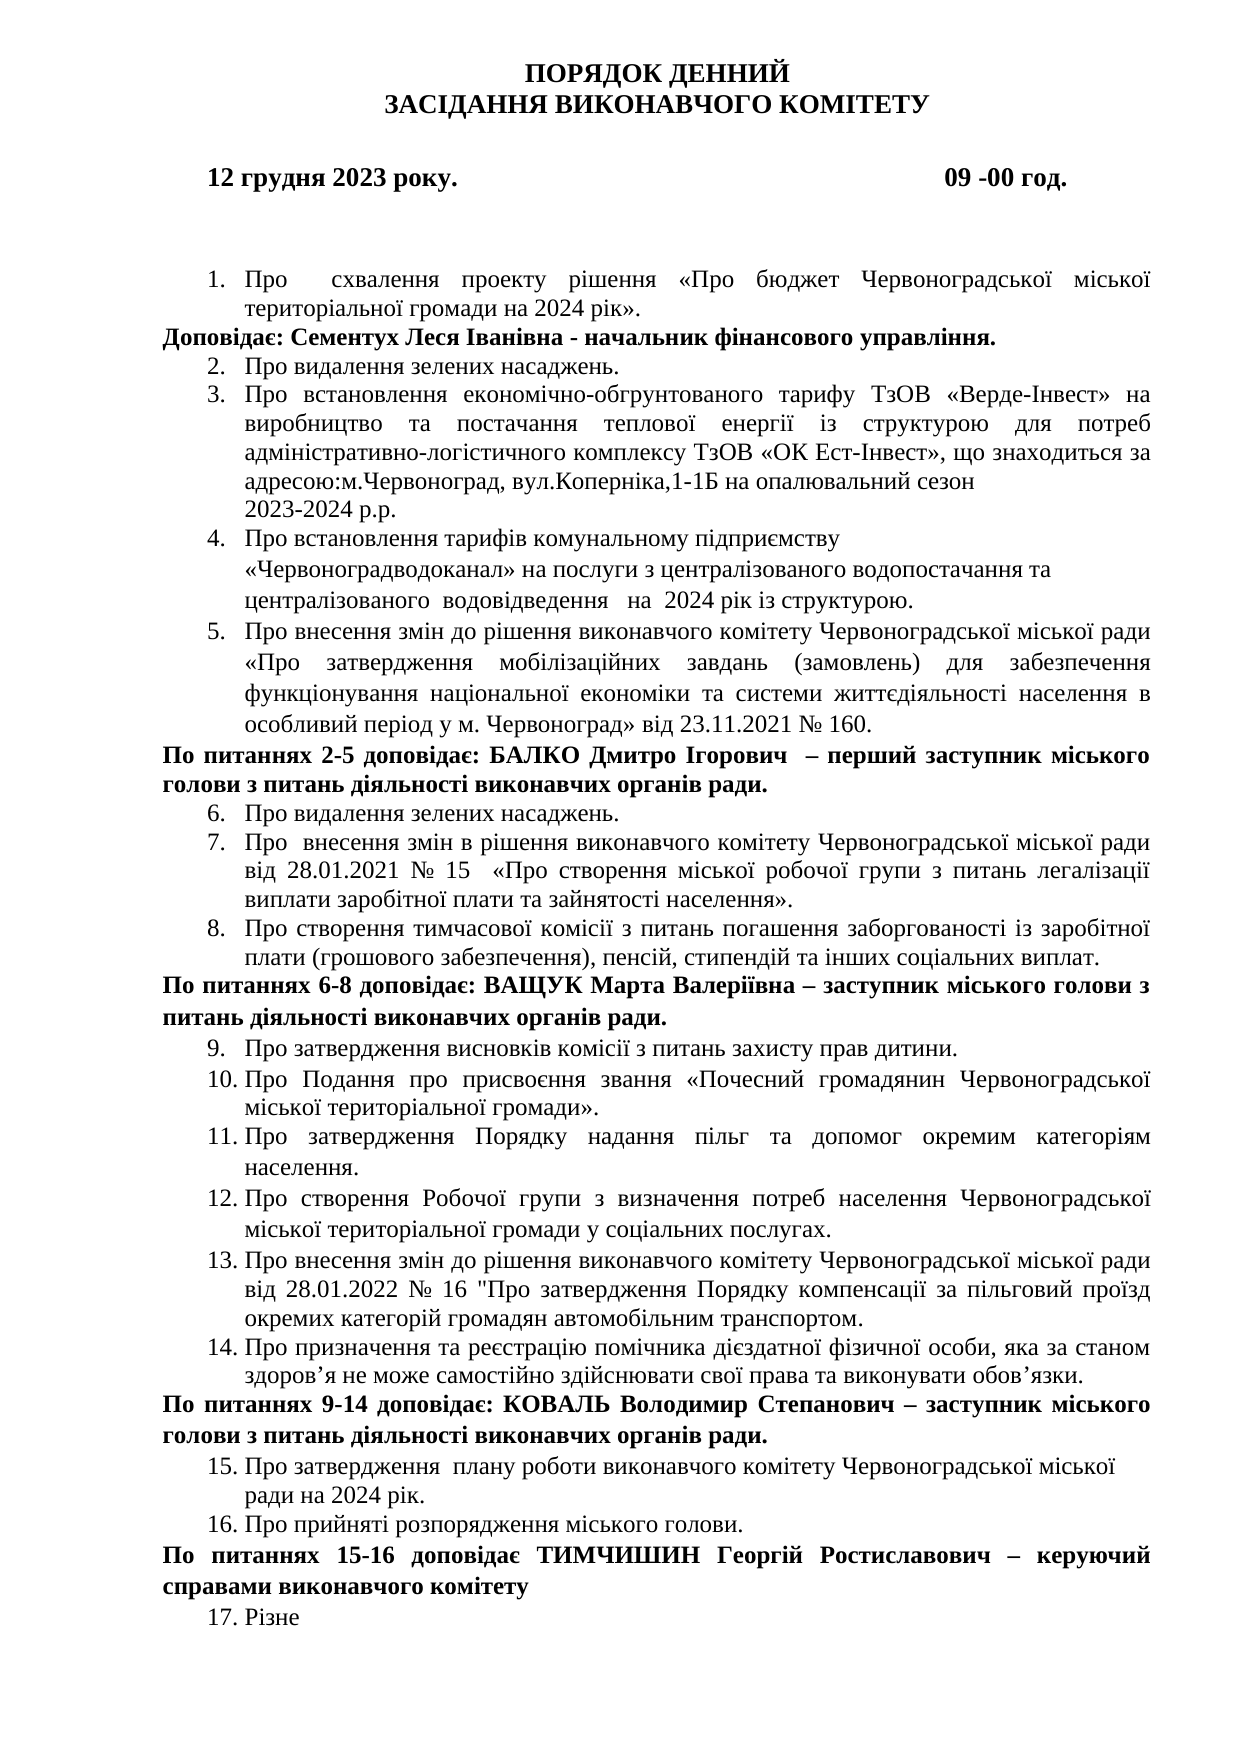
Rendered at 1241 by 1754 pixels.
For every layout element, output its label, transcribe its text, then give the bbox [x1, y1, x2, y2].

list Про внесення змін до рішення виконавчого комітету Червоноградської міської ради від 28.01.2022 № 16 "Про затвердження Порядку компенсації за пільговий проїзд окремих категорій громадян автомобільним транспортом. [207, 1245, 1152, 1332]
list Про схвалення проекту рішення «Про бюджет Червоноградської міської територіальної громади на 2024 рік». [207, 264, 1152, 322]
list По питаннях 15-16 доповідає ТИМЧИШИН Георгій Ростиславович – керуючий справами виконавчого комітету [162, 1540, 1152, 1599]
text 2023-2024 р.р. [244, 494, 1152, 523]
list Про створення Робочої групи з визначення потреб населення Червоноградської міської територіальної громади у соціальних послугах. [207, 1183, 1152, 1243]
text По питаннях 6-8 доповідає: ВАЩУК Марта Валеріївна – заступник міського голови з питань діяльності виконавчих органів ради. [162, 971, 1152, 1030]
list Про видалення зелених насаджень. [207, 798, 1152, 827]
list «Червоноградводоканал» на послуги з централізованого водопостачання та централізованого водовiдведення на 2024 рік із структурою. [244, 554, 1152, 614]
text ПОРЯДОК ДЕННИЙ [162, 57, 1152, 89]
list Про встановлення економічно-обгрунтованого тарифу ТзОВ «Верде-Інвест» на виробництво та постачання теплової енергії із структурою для потреб адміністративно-логістичного комплексу ТзОВ «ОК Ест-Інвест», що знаходиться за адресою:м.Червоноград, вул.Коперніка,1-1Б на опалювальний сезон [207, 379, 1152, 494]
list По питаннях 2-5 доповідає: БАЛКО Дмитро Ігорович – перший заступник міського голови з питань діяльності виконавчих органів ради. [162, 741, 1152, 798]
list Про внесення змін в рішення виконавчого комітету Червоноградської міської ради від 28.01.2021 № 15 «Про створення міської робочої групи з питань легалізації виплати заробітної плати та зайнятості населення». [207, 827, 1152, 913]
list Про Подання про присвоєння звання «Почесний громадянин Червоноградської міської територіальної громади». [207, 1064, 1152, 1121]
list Про внесення змін до рішення виконавчого комітету Червоноградської міської ради «Про затвердження мобілізаційних завдань (замовлень) для забезпечення функціонування національної економіки та системи життєдіяльності населення в особливий період у м. Червоноград» від 23.11.2021 № 160. [207, 616, 1152, 738]
text 12 грудня 2023 року. 09 -00 год. [207, 161, 1152, 192]
list Про встановлення тарифiв комунальному підприємству [207, 523, 1152, 552]
text ЗАСІДАННЯ ВИКОНАВЧОГО КОМІТЕТУ [162, 89, 1152, 120]
list Про створення тимчасової комiсiї з питань погашення заборгованостi iз заробiтної плати (грошового забезпечення), пенсiй, стипендiй та iнших соцiальних виплат. [207, 913, 1152, 971]
text По питаннях 9-14 доповідає: КОВАЛЬ Володимир Степанович – заступник міського голови з питань діяльності виконавчих органів ради. [162, 1389, 1152, 1449]
list Про прийняті розпорядження міського голови. [207, 1509, 1152, 1537]
list Різне [207, 1602, 1152, 1631]
list Про видалення зелених насаджень. [207, 351, 1152, 379]
text Доповідає: Сементух Леся Іванівна - начальник фінансового управління. [162, 322, 1152, 351]
list Про затвердження плану роботи виконавчого комітету Червоноградської міської ради на 2024 рік. [207, 1451, 1152, 1509]
list Про затвердження висновків комісії з питань захисту прав дитини. [207, 1033, 1152, 1061]
list Про призначення та реєстрацію помічника дієздатної фізичної особи, яка за станом здоров’я не може самостійно здійснювати свої права та виконувати обов’язки. [207, 1332, 1152, 1389]
list Про затвердження Порядку надання пільг та допомог окремим категоріям населення. [207, 1121, 1152, 1181]
